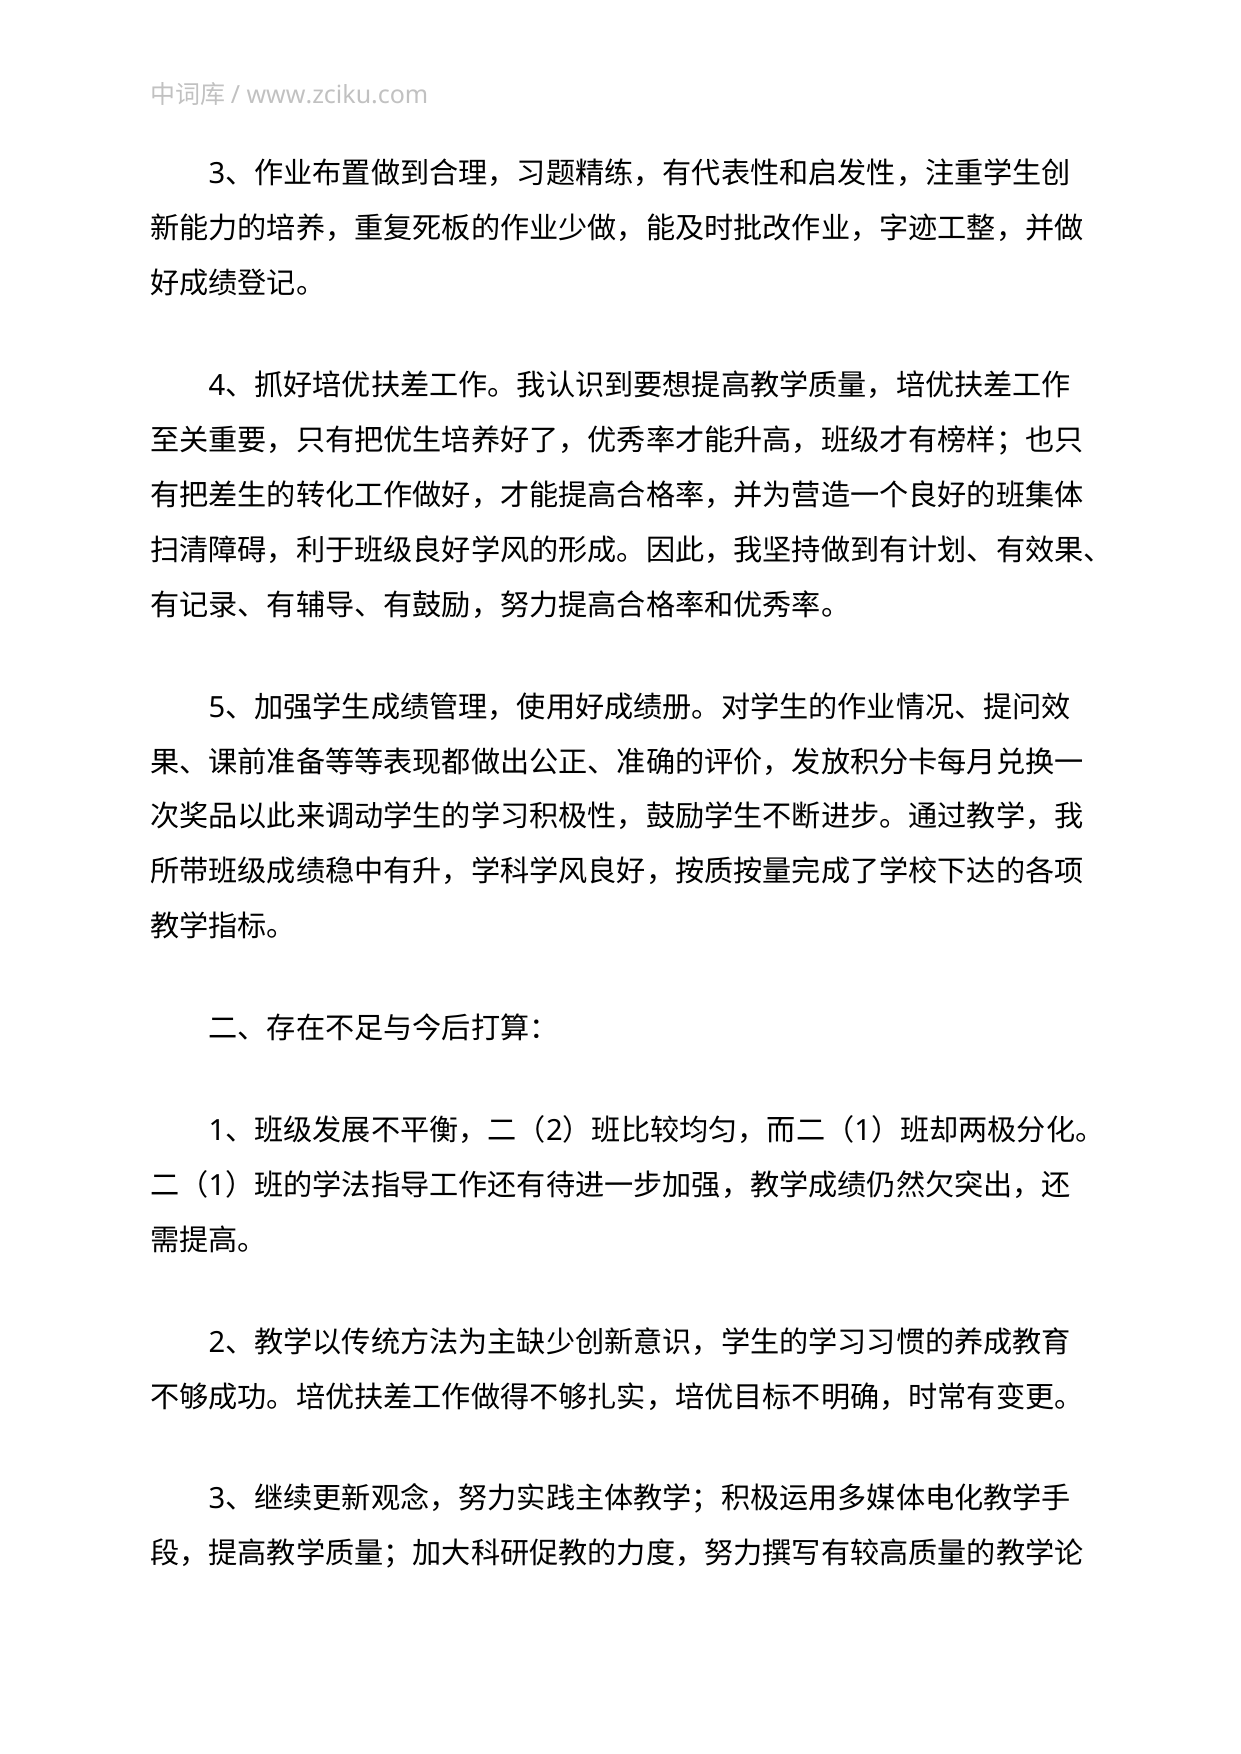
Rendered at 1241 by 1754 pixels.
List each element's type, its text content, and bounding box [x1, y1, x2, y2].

text 1、班级发展不平衡，二（2）班比较均匀，而二（1）班却两极分化。二（1）班的学法指导工作还有待进一步加强，教学成绩仍然欠突出，还需提高。 [150, 1106, 1090, 1259]
text 5、加强学生成绩管理，使用好成绩册。对学生的作业情况、提问效果、课前准备等等表现都做出公正、准确的评价，发放积分卡每月兑换一次奖品以此来调动学生的学习积极性，鼓励学生不断进步。通过教学，我所带班级成绩稳中有升，学科学风良好，按质按量完成了学校下达的各项教学指标。 [150, 683, 1090, 945]
text 4、抓好培优扶差工作。我认识到要想提高教学质量，培优扶差工作至关重要，只有把优生培养好了，优秀率才能升高，班级才有榜样；也只有把差生的转化工作做好，才能提高合格率，并为营造一个良好的班集体扫清障碍，利于班级良好学风的形成。因此，我坚持做到有计划、有效果、有记录、有辅导、有鼓励，努力提高合格率和优秀率。 [150, 362, 1090, 624]
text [150, 1475, 1090, 1572]
text 2、教学以传统方法为主缺少创新意识，学生的学习习惯的养成教育不够成功。培优扶差工作做得不够扎实，培优目标不明确，时常有变更。 [150, 1318, 1090, 1415]
text 二、存在不足与今后打算： [150, 1004, 1090, 1047]
text 3、作业布置做到合理，习题精练，有代表性和启发性，注重学生创新能力的培养，重复死板的作业少做，能及时批改作业，字迹工整，并做好成绩登记。 [150, 150, 1090, 302]
